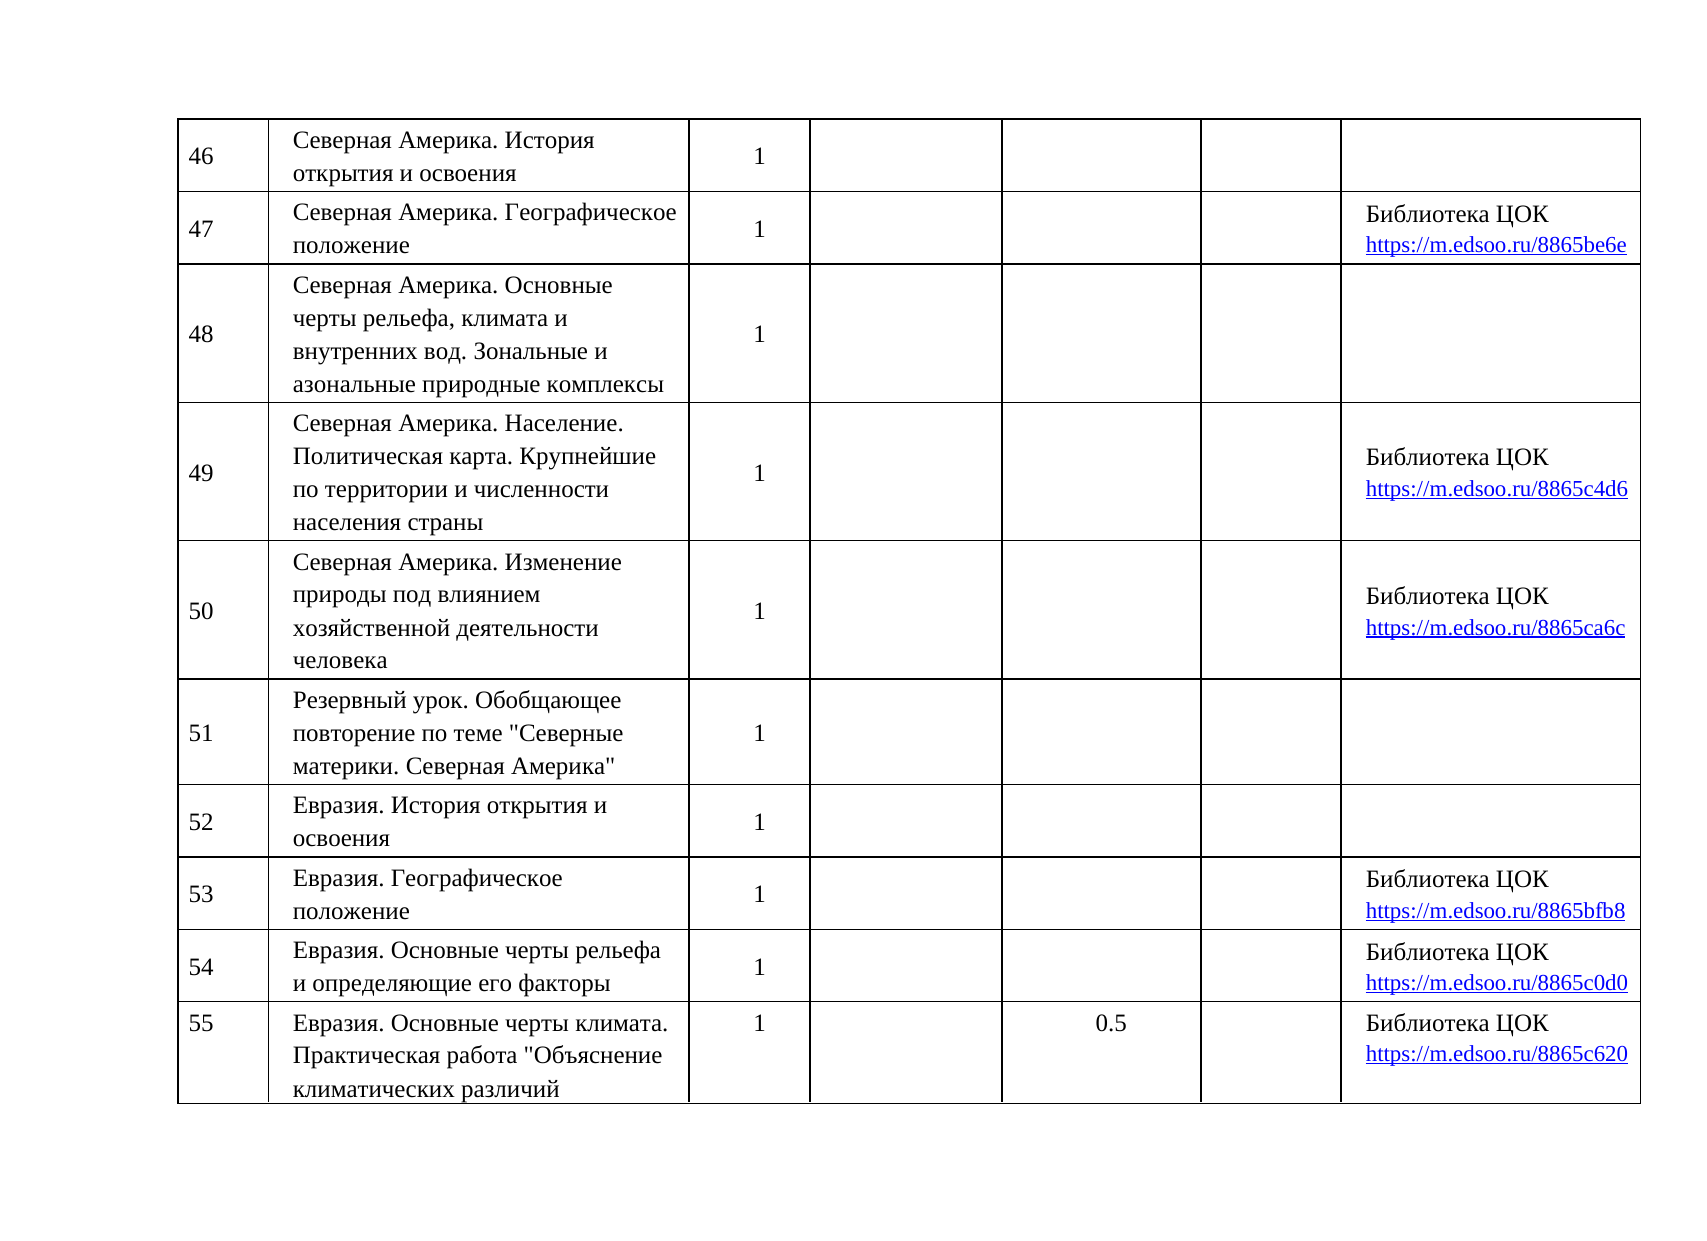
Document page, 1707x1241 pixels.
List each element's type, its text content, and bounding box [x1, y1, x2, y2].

table_cell [1342, 265, 1640, 401]
table_cell [1003, 192, 1200, 263]
table_cell [811, 120, 1001, 191]
table_cell [1342, 785, 1640, 856]
table_cell [811, 1002, 1001, 1102]
table_cell Северная Америка. Изменение природы под влиянием хозяйственной деятельности человека [269, 541, 688, 678]
table_cell Резервный урок. Обобщающее повторение по теме "Северные материки. Северная Америка" [269, 680, 688, 784]
table_cell 53 [179, 858, 268, 928]
table_cell [1202, 403, 1340, 540]
table_cell 50 [179, 541, 268, 678]
table_cell 1 [690, 785, 809, 856]
table_cell [1202, 541, 1340, 678]
table_cell [811, 403, 1001, 540]
table_cell [1003, 265, 1200, 401]
table_cell [1003, 120, 1200, 191]
table_cell [811, 930, 1001, 1001]
table_cell [811, 265, 1001, 401]
table_cell 46 [179, 120, 268, 191]
table_cell [1202, 1002, 1340, 1102]
table_cell 0.5 [1003, 1002, 1200, 1102]
table_cell [1003, 403, 1200, 540]
table_cell 1 [690, 192, 809, 263]
table_cell [1003, 680, 1200, 784]
table_cell 1 [690, 1002, 809, 1102]
table_cell Библиотека ЦОК https://m.edsoo.ru/8865be6e [1342, 192, 1640, 263]
table_cell 52 [179, 785, 268, 856]
table_cell Библиотека ЦОК https://m.edsoo.ru/8865c0d0 [1342, 930, 1640, 1001]
table_cell 48 [179, 265, 268, 401]
table_cell [1202, 120, 1340, 191]
table_cell Евразия. История открытия и освоения [269, 785, 688, 856]
table_cell [1342, 680, 1640, 784]
table_cell 55 [179, 1002, 268, 1102]
table_cell Библиотека ЦОК https://m.edsoo.ru/8865c4d6 [1342, 403, 1640, 540]
table_cell 1 [690, 541, 809, 678]
table_cell [1202, 265, 1340, 401]
table_cell [1202, 858, 1340, 928]
table_cell Библиотека ЦОК https://m.edsoo.ru/8865bfb8 [1342, 858, 1640, 928]
table_cell [811, 192, 1001, 263]
table_cell 1 [690, 858, 809, 928]
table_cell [269, 1002, 688, 1102]
table_cell 47 [179, 192, 268, 263]
table_cell [811, 680, 1001, 784]
table_cell [1342, 120, 1640, 191]
table_cell [1003, 541, 1200, 678]
table_cell Северная Америка. История открытия и освоения [269, 120, 688, 191]
table_cell [811, 858, 1001, 928]
table_cell [1003, 858, 1200, 928]
table_cell [1202, 192, 1340, 263]
table_cell 1 [690, 680, 809, 784]
table_cell 51 [179, 680, 268, 784]
table_cell 1 [690, 265, 809, 401]
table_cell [1342, 1002, 1640, 1102]
table_cell 1 [690, 120, 809, 191]
table_cell [811, 541, 1001, 678]
table_cell Северная Америка. Географическое положение [269, 192, 688, 263]
table_cell 49 [179, 403, 268, 540]
table_cell [1202, 785, 1340, 856]
table_cell [811, 785, 1001, 856]
table_cell [1202, 930, 1340, 1001]
table_cell Евразия. Географическое положение [269, 858, 688, 928]
table_cell Евразия. Основные черты рельефа и определяющие его факторы [269, 930, 688, 1001]
table_cell [1003, 930, 1200, 1001]
table_cell Северная Америка. Основные черты рельефа, климата и внутренних вод. Зональные и азональные природные комплексы [269, 265, 688, 401]
table_cell Библиотека ЦОК https://m.edsoo.ru/8865ca6c [1342, 541, 1640, 678]
table_cell [1003, 785, 1200, 856]
table_cell Северная Америка. Население. Политическая карта. Крупнейшие по территории и численности населения страны [269, 403, 688, 540]
table_cell 1 [690, 403, 809, 540]
table_cell [1202, 680, 1340, 784]
table_cell 54 [179, 930, 268, 1001]
table_cell 1 [690, 930, 809, 1001]
